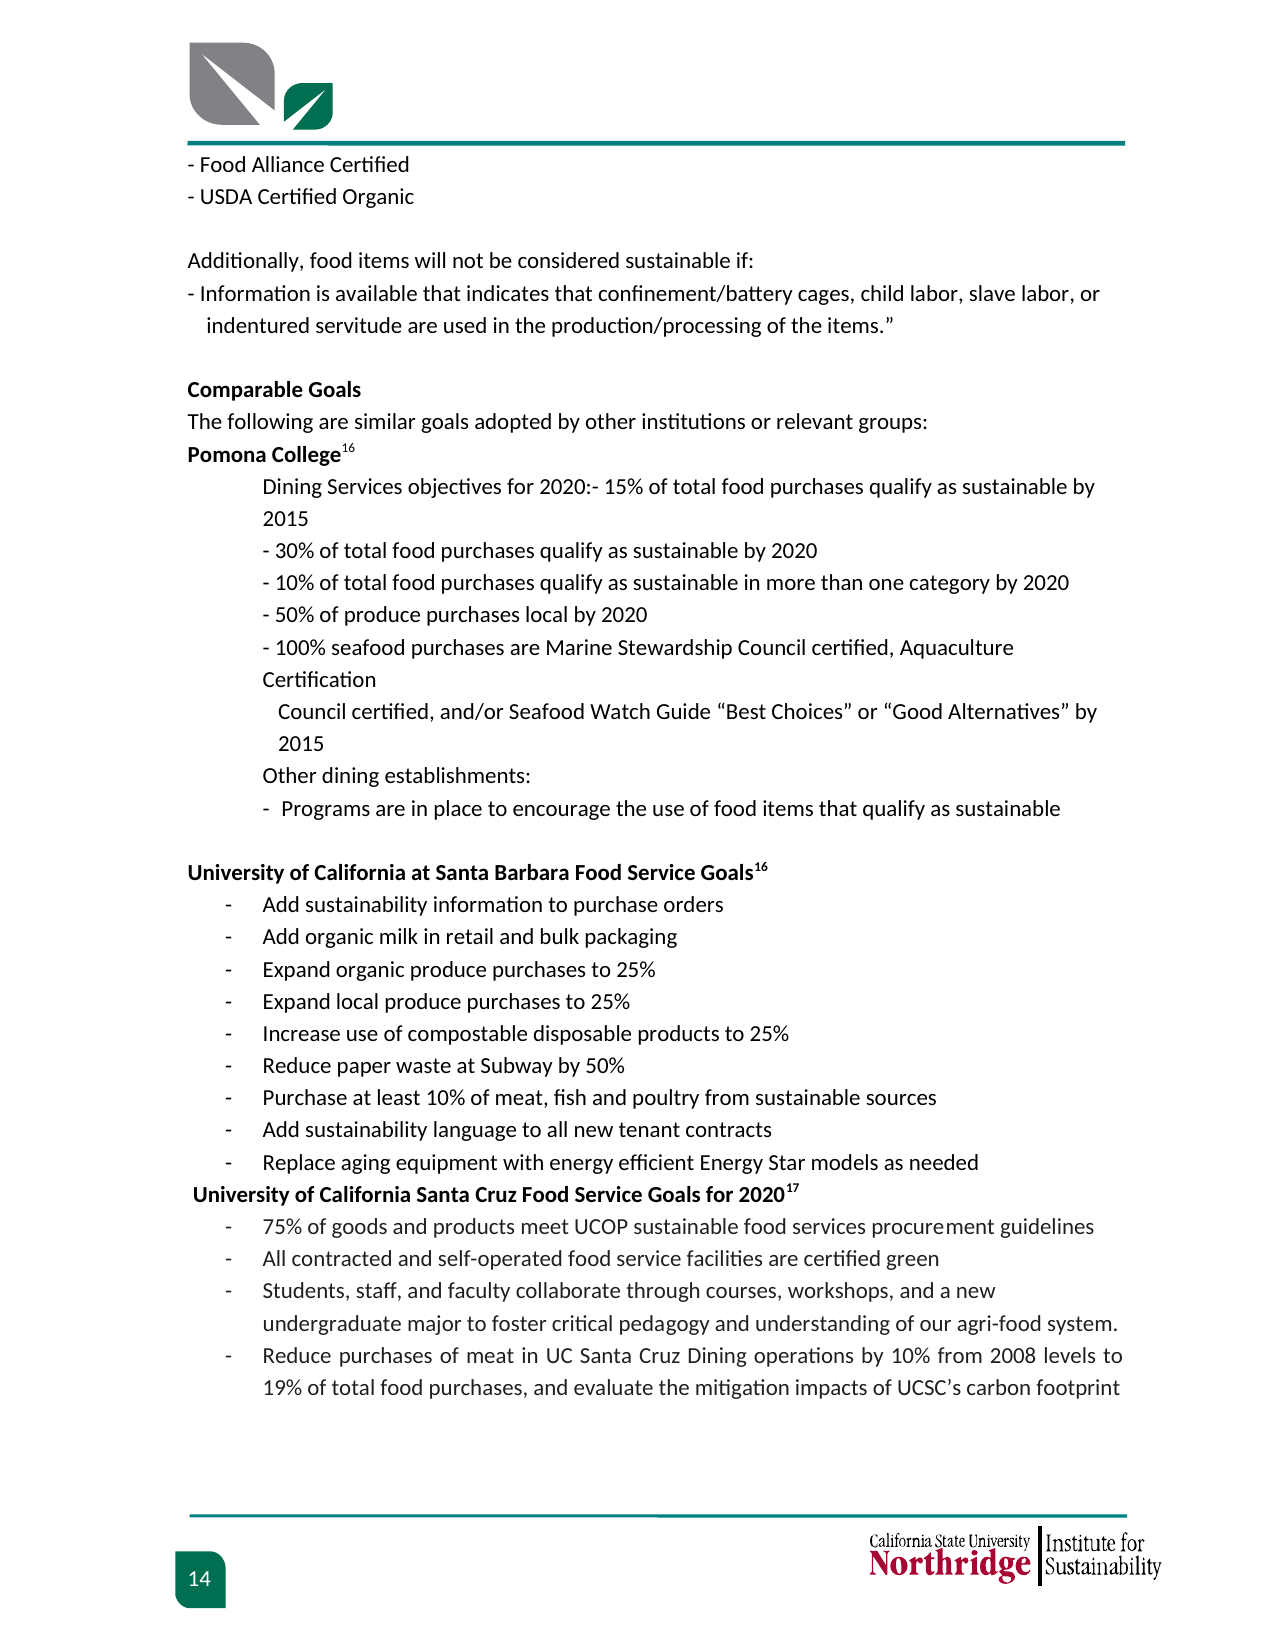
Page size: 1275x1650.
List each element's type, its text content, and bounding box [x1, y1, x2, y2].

text Comparable Goals [187, 375, 1125, 403]
text - 50% of produce purchases local by 2020 [262, 601, 1125, 629]
list 75% of goods and products meet UCOP sustainable food services procurement guidelines [225, 1212, 1125, 1240]
text - USDA Certified Organic [187, 182, 1125, 210]
text Other dining establishments: [262, 762, 1125, 789]
list Add sustainability information to purchase orders [225, 890, 1125, 918]
list Students, staff, and faculty collaborate through courses, workshops, and a new undergraduate major to foster critical pedagogy and understanding of our agri-food system. [225, 1277, 1125, 1337]
text - Information is available that indicates that confinement/battery cages, child labor, slave labor, or indentured servitude are used in the production/processing of the items.” [187, 279, 1125, 339]
list Add sustainability language to all new tenant contracts [225, 1116, 1125, 1144]
text University of California at Santa Barbara Food Service Goals [187, 858, 1125, 886]
text Council certified, and/or Seafood Watch Guide “Best Choices” or “Good Alternatives” by [262, 697, 1125, 725]
list Programs are in place to encourage the use of food items that qualify as sustainable [262, 794, 1125, 822]
list Increase use of compostable disposable products to 25% [225, 1019, 1125, 1047]
list Replace aging equipment with energy efficient Energy Star models as needed [225, 1148, 1125, 1176]
text - 30% of total food purchases qualify as sustainable by 2020 [262, 536, 1125, 564]
text University of California Santa Cruz Food Service Goals for 2020 [187, 1180, 1125, 1208]
text - 10% of total food purchases qualify as sustainable in more than one category by 2020 [262, 568, 1125, 596]
text - 100% seafood purchases are Marine Stewardship Council certified, Aquaculture Certification [262, 633, 1125, 693]
list Purchase at least 10% of meat, fish and poultry from sustainable sources [225, 1083, 1125, 1111]
text - Food Alliance Certified [187, 150, 1125, 178]
text 2015 [262, 729, 1125, 757]
list Expand local produce purchases to 25% [225, 987, 1125, 1015]
text Dining Services objectives for 2020:- 15% of total food purchases qualify as sustainable by 2015 [262, 472, 1125, 532]
list Add organic milk in retail and bulk packaging [225, 922, 1125, 951]
text The following are similar goals adopted by other institutions or relevant groups: [187, 407, 1125, 436]
list Reduce paper waste at Subway by 50% [225, 1051, 1125, 1079]
text Additionally, food items will not be considered sustainable if: [187, 247, 1125, 274]
list Expand organic produce purchases to 25% [225, 955, 1125, 983]
list All contracted and self-operated food service facilities are certified green [225, 1244, 1125, 1272]
list Reduce purchases of meat in UC Santa Cruz Dining operations by 10% from 2008 levels to 19% of total food purchases, and evaluate the mitigation impacts of UCSC’s carbon footprint [225, 1341, 1125, 1401]
text Pomona College16 [187, 440, 1125, 468]
